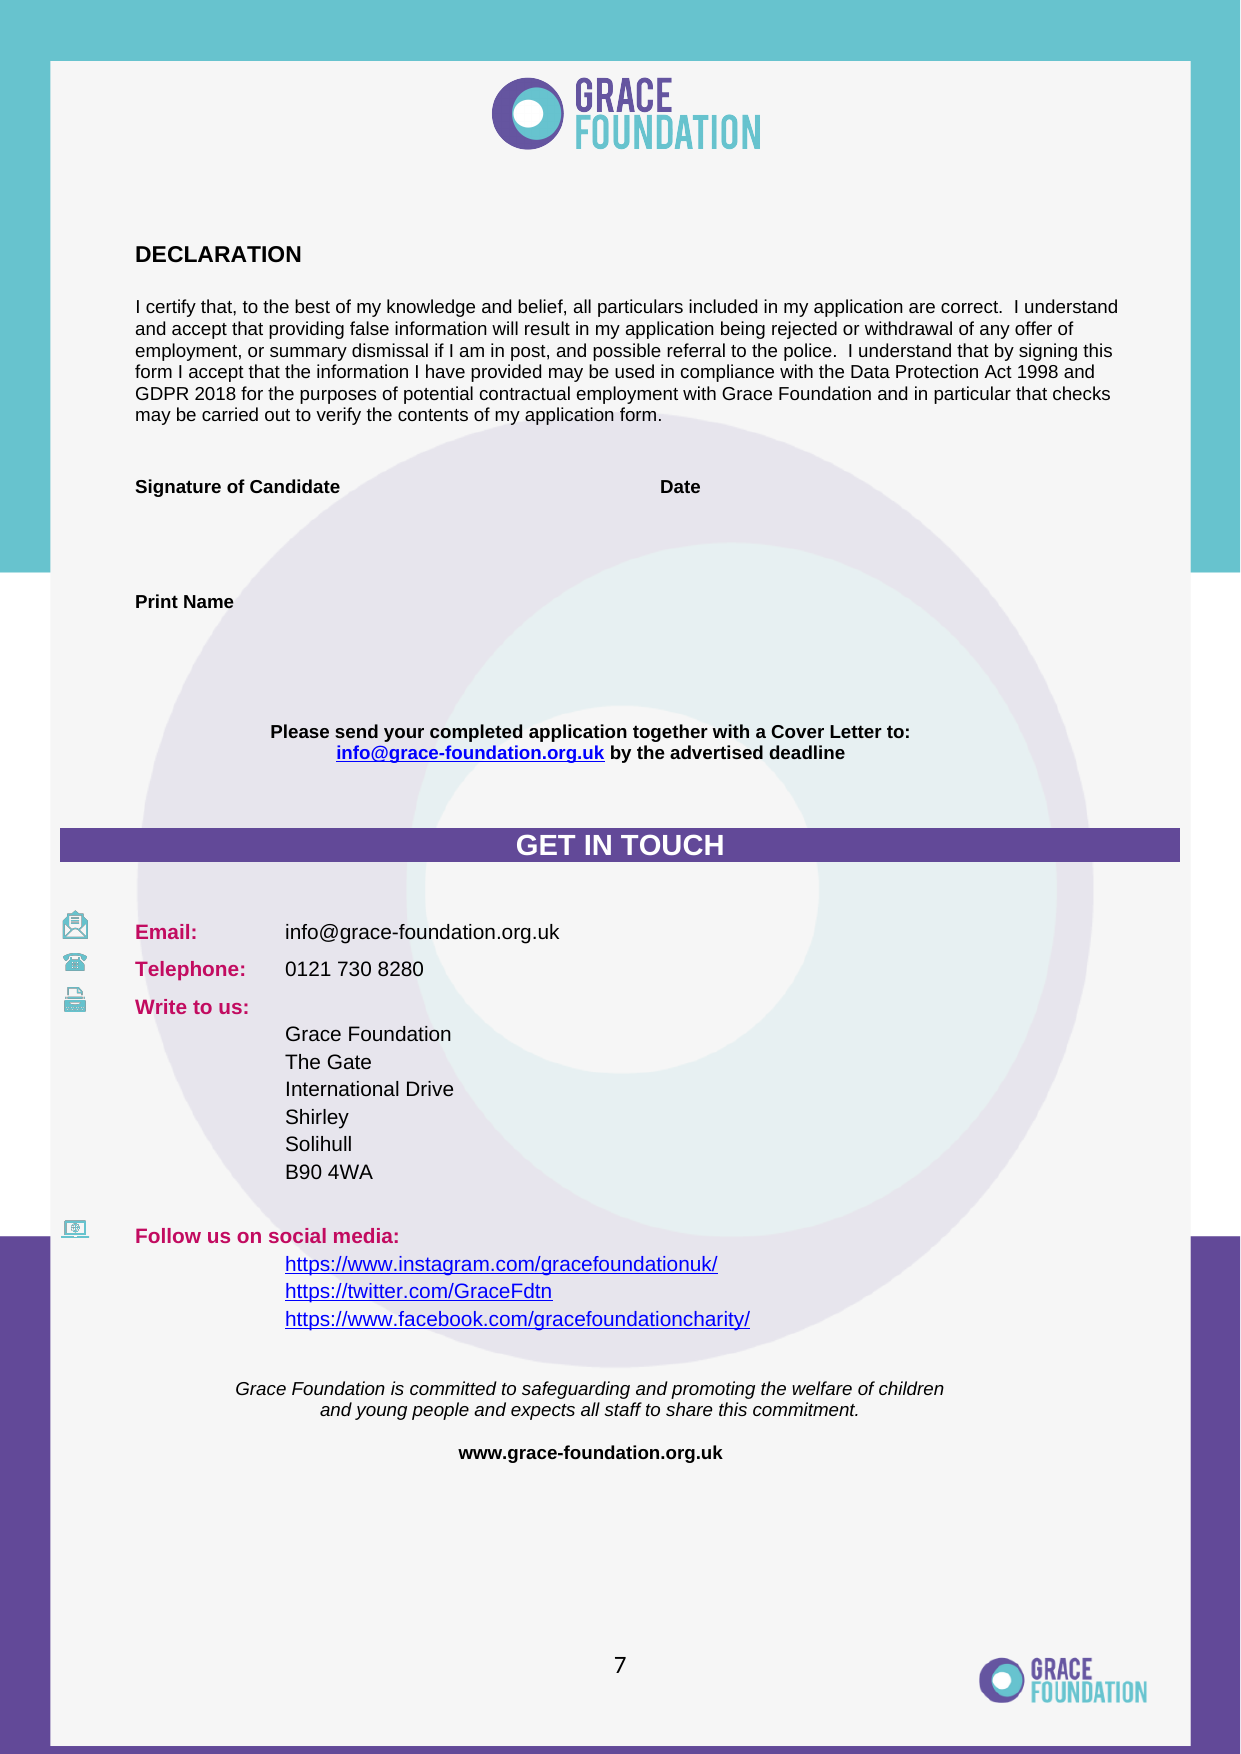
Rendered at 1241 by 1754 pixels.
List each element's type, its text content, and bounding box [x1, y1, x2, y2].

text www.grace-foundation.org.uk [60, 1442, 1121, 1463]
text DECLARATION [60, 241, 1121, 268]
text I certify that, to the best of my knowledge and belief, all particulars included in my application are correct. I understand and accept that providing false information will result in my application being rejected or withdrawal of any offer of employment, or summary dismissal if I am in post, and possible referral to the police. I understand that by signing this form I accept that the information I have provided may be used in compliance with the Data Protection Act 1998 and GDPR 2018 for the purposes of potential contractual employment with Grace Foundation and in particular that checks may be carried out to verify the contents of my application form. [135, 296, 1121, 426]
text https://www.facebook.com/gracefoundationcharity/ [210, 1307, 1180, 1331]
text Follow us on social media: [60, 1214, 1180, 1248]
text and young people and expects all staff to share this commitment. [60, 1399, 1121, 1420]
text Please send your completed application together with a Cover Letter to: [60, 720, 1121, 742]
picture [0, 0, 1241, 1754]
text Email: info@grace-foundation.org.uk [60, 910, 1180, 944]
text Print Name [60, 591, 1121, 613]
text Write to us: [60, 985, 1180, 1018]
text Telephone: 0121 730 8280 [60, 947, 1180, 981]
text GET IN TOUCH [60, 828, 1180, 862]
text Signature of Candidate Date [60, 447, 1121, 498]
text Grace Foundation is committed to safeguarding and promoting the welfare of children [60, 1377, 1121, 1399]
text Grace Foundation The Gate International Drive Shirley Solihull B90 4WA [285, 1022, 1180, 1183]
text https://www.instagram.com/gracefoundationuk/ [210, 1252, 1180, 1276]
text info@grace-foundation.org.uk by the advertised deadline [60, 742, 1121, 763]
text https://twitter.com/GraceFdtn [210, 1279, 1180, 1303]
